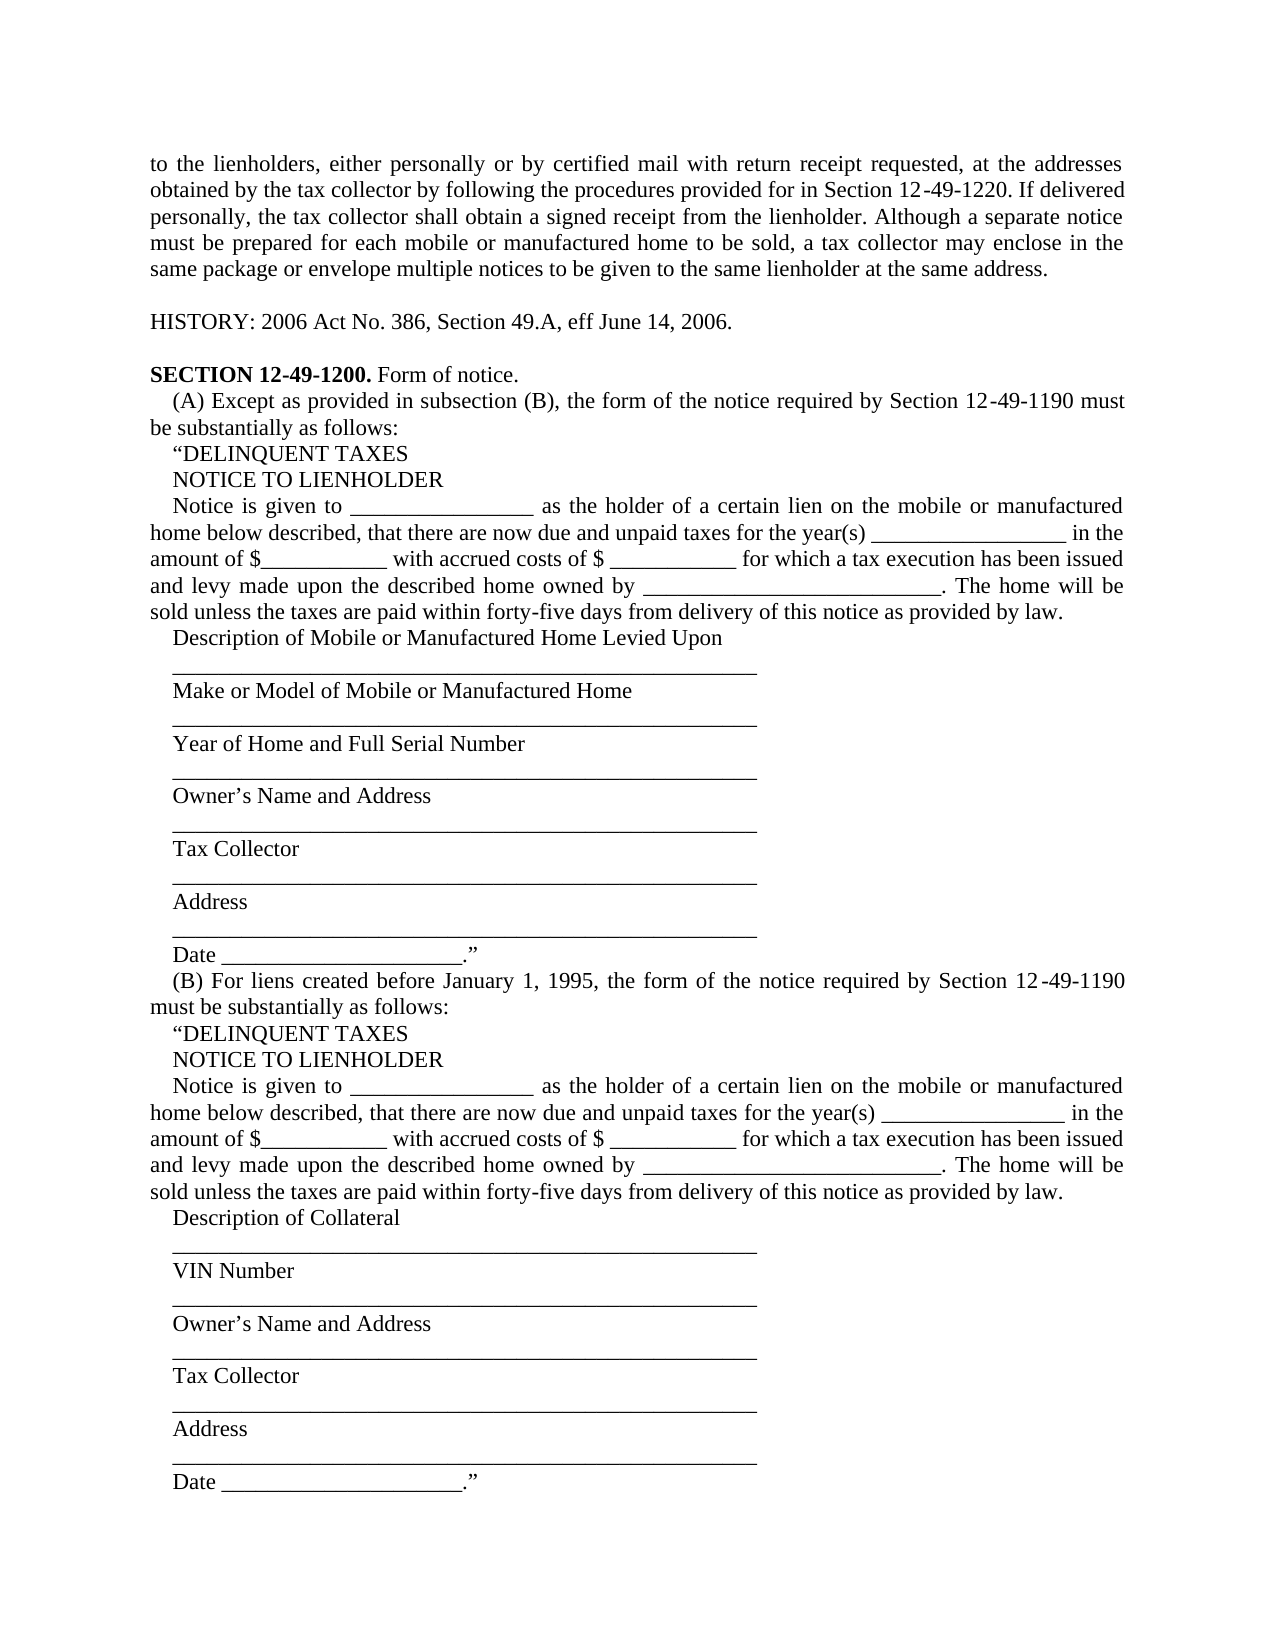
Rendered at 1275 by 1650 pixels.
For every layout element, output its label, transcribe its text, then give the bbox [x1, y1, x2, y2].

text ___________________________________________________ [150, 1283, 1125, 1309]
text Address [150, 888, 1125, 914]
text NOTICE TO LIENHOLDER [150, 466, 1125, 493]
text (B) For liens created before January 1, 1995, the form of the notice required by Section 12-49-1190 must be substantially as follows: [150, 967, 1125, 1020]
text VIN Number [150, 1257, 1125, 1283]
text “DELINQUENT TAXES [150, 440, 1125, 466]
text Date _____________________.” [150, 1468, 1125, 1494]
text (A) Except as provided in subsection (B), the form of the notice required by Section 12-49-1190 must be substantially as follows: [150, 387, 1125, 440]
text Make or Model of Mobile or Manufactured Home [150, 677, 1125, 703]
text Tax Collector [150, 1362, 1125, 1389]
text ___________________________________________________ [150, 1231, 1125, 1257]
text ___________________________________________________ [150, 809, 1125, 835]
text ___________________________________________________ [150, 756, 1125, 782]
text ___________________________________________________ [150, 651, 1125, 677]
text “DELINQUENT TAXES [150, 1020, 1125, 1046]
text HISTORY: 2006 Act No. 386, Section 49.A, eff June 14, 2006. [150, 308, 1125, 334]
text Description of Mobile or Manufactured Home Levied Upon [150, 624, 1125, 651]
text Description of Collateral [150, 1204, 1125, 1231]
text Address [150, 1415, 1125, 1441]
text ___________________________________________________ [150, 1389, 1125, 1415]
text ___________________________________________________ [150, 862, 1125, 888]
text ___________________________________________________ [150, 1441, 1125, 1468]
text ___________________________________________________ [150, 914, 1125, 941]
text Tax Collector [150, 835, 1125, 862]
text Owner’s Name and Address [150, 782, 1125, 809]
text SECTION 12-49-1200. Form of notice. [150, 361, 1125, 387]
text NOTICE TO LIENHOLDER [150, 1046, 1125, 1072]
text ___________________________________________________ [150, 1336, 1125, 1362]
text Year of Home and Full Serial Number [150, 730, 1125, 756]
text ___________________________________________________ [150, 703, 1125, 730]
text Owner’s Name and Address [150, 1309, 1125, 1336]
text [150, 150, 1125, 282]
text Notice is given to ________________ as the holder of a certain lien on the mobile or manufactured home below described, that there are now due and unpaid taxes for the year(s) ________________ in the amount of $___________ with accrued costs of $ ___________ for which a tax execution has been issued and levy made upon the described home owned by __________________________. The home will be sold unless the taxes are paid within forty-five days from delivery of this notice as provided by law. [150, 1072, 1125, 1204]
text Notice is given to ________________ as the holder of a certain lien on the mobile or manufactured home below described, that there are now due and unpaid taxes for the year(s) _________________ in the amount of $___________ with accrued costs of $ ___________ for which a tax execution has been issued and levy made upon the described home owned by __________________________. The home will be sold unless the taxes are paid within forty-five days from delivery of this notice as provided by law. [150, 493, 1125, 624]
text Date _____________________.” [150, 941, 1125, 967]
